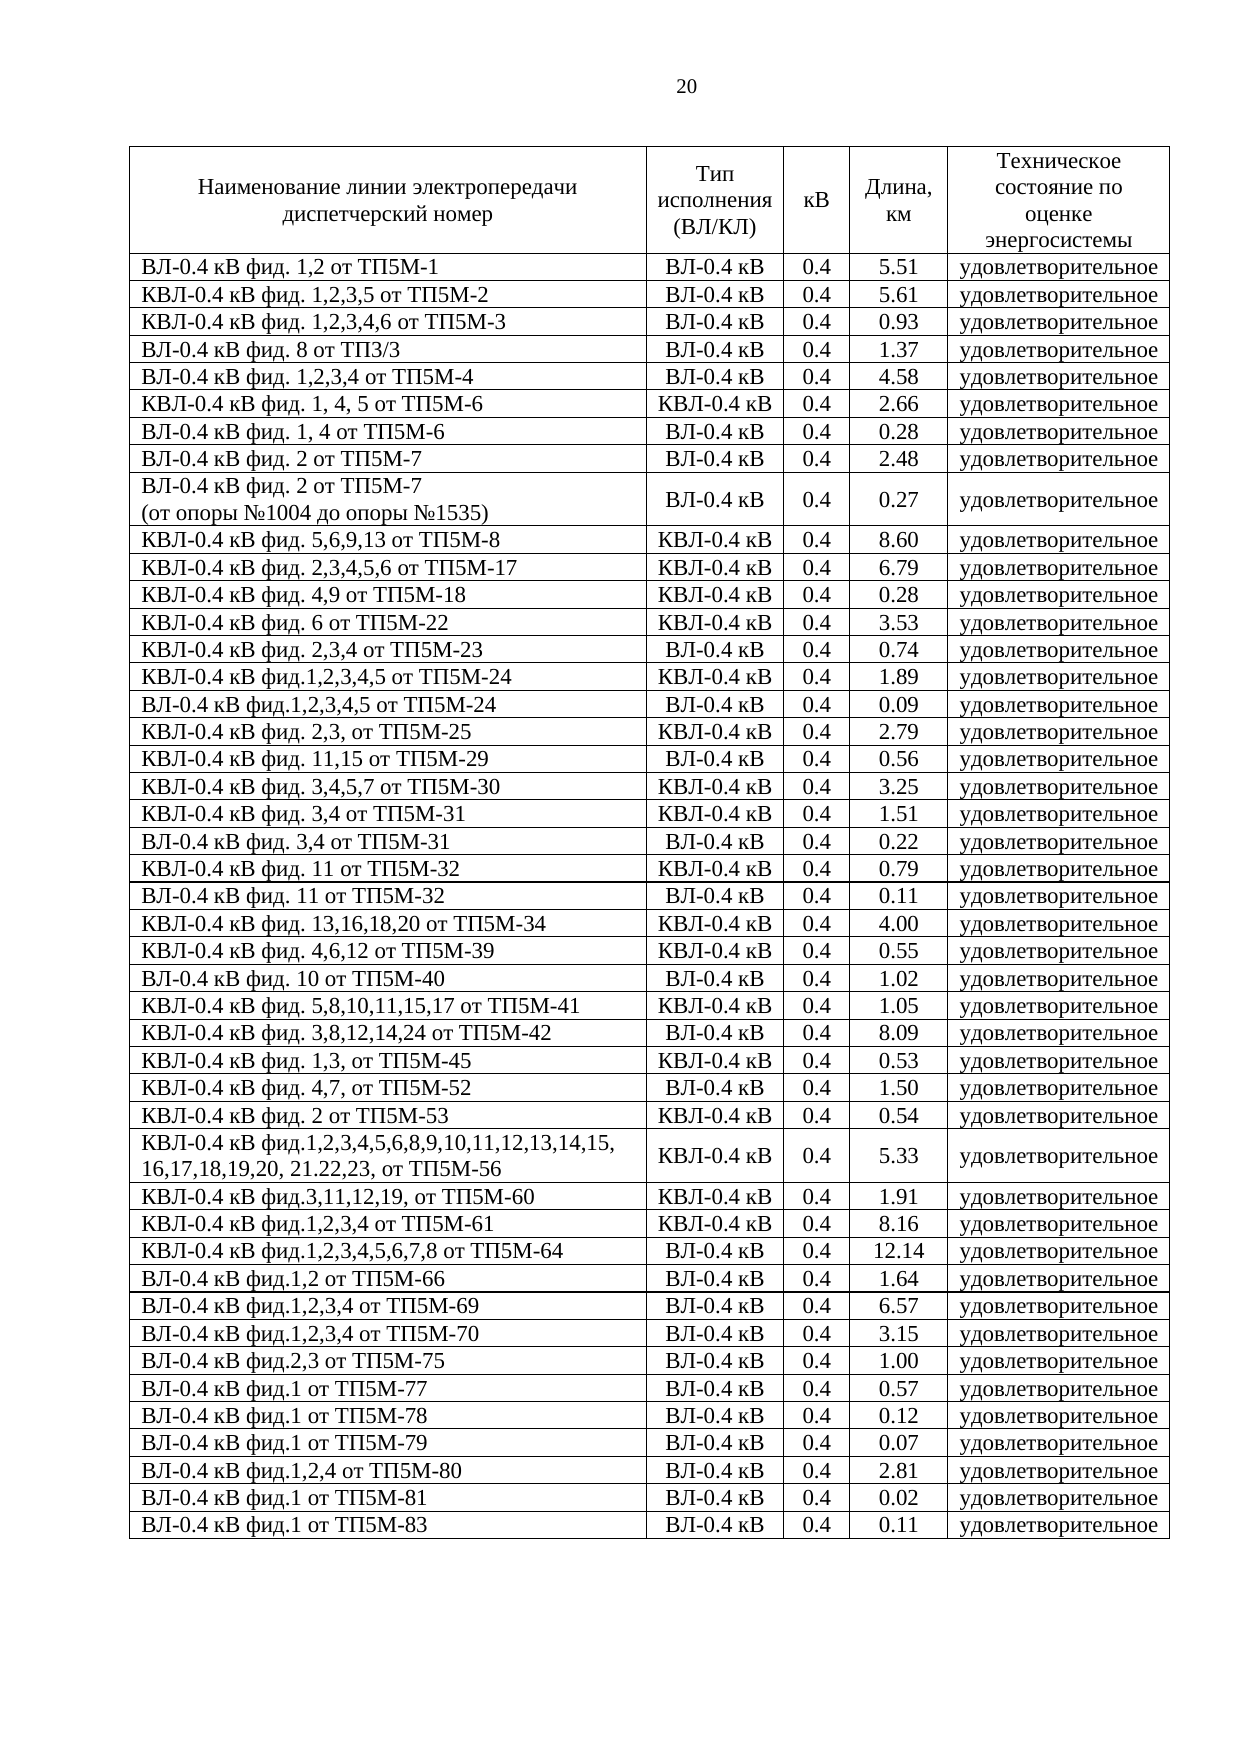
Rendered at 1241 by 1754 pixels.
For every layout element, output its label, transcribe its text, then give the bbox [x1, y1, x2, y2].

table_cell ВЛ-0.4 кВ [647, 1402, 783, 1428]
table_cell КВЛ-0.4 кВ [647, 390, 783, 417]
table_cell 0.4 [784, 718, 849, 744]
table_cell 0.4 [784, 1265, 849, 1291]
table_cell 0.4 [784, 308, 849, 334]
table_cell 0.4 [784, 1347, 849, 1373]
table_cell 0.28 [850, 418, 947, 444]
table_cell КВЛ-0.4 кВ фид. 1,3, от ТП5М-45 [130, 1047, 646, 1073]
table_cell 1.02 [850, 965, 947, 991]
table_cell КВЛ-0.4 кВ фид.3,11,12,19, от ТП5М-60 [130, 1183, 646, 1209]
table_cell КВЛ-0.4 кВ [647, 1129, 783, 1182]
table_cell 3.25 [850, 773, 947, 799]
table_cell ВЛ-0.4 кВ [647, 308, 783, 334]
table_cell 0.54 [850, 1102, 947, 1128]
table_cell ВЛ-0.4 кВ [647, 1074, 783, 1101]
table_cell 0.4 [784, 418, 849, 444]
table_cell КВЛ-0.4 кВ фид. 13,16,18,20 от ТП5М-34 [130, 910, 646, 936]
table_cell удовлетворительное [948, 390, 1169, 417]
table_cell КВЛ-0.4 кВ фид. 2,3, от ТП5М-25 [130, 718, 646, 744]
table_cell удовлетворительное [948, 800, 1169, 827]
table_cell 0.4 [784, 883, 849, 909]
table_cell удовлетворительное [948, 254, 1169, 280]
table_cell удовлетворительное [948, 1484, 1169, 1511]
table_cell КВЛ-0.4 кВ фид. 2,3,4 от ТП5М-23 [130, 636, 646, 662]
table_cell 0.4 [784, 554, 849, 580]
table_cell 0.4 [784, 281, 849, 307]
table_cell 0.12 [850, 1402, 947, 1428]
table_cell ВЛ-0.4 кВ [647, 281, 783, 307]
table_cell КВЛ-0.4 кВ фид. 2 от ТП5М-53 [130, 1102, 646, 1128]
table_cell ВЛ-0.4 кВ фид.1 от ТП5М-78 [130, 1402, 646, 1428]
table_cell 0.4 [784, 691, 849, 717]
table_cell 0.4 [784, 773, 849, 799]
table_cell ВЛ-0.4 кВ фид.1 от ТП5М-79 [130, 1429, 646, 1456]
table_cell удовлетворительное [948, 992, 1169, 1018]
table_cell 0.4 [784, 1457, 849, 1483]
table_cell 0.4 [784, 663, 849, 690]
table_cell 0.4 [784, 1293, 849, 1319]
table_cell КВЛ-0.4 кВ [647, 526, 783, 553]
table_cell 0.4 [784, 1102, 849, 1128]
table_cell 0.07 [850, 1429, 947, 1456]
table_cell 0.11 [850, 883, 947, 909]
table_cell 0.4 [784, 965, 849, 991]
table_cell 0.4 [784, 1129, 849, 1182]
table_cell удовлетворительное [948, 308, 1169, 334]
table_cell ВЛ-0.4 кВ [647, 1293, 783, 1319]
table_cell ВЛ-0.4 кВ [647, 1265, 783, 1291]
table_cell 0.4 [784, 363, 849, 389]
table_cell ВЛ-0.4 кВ фид.1,2 от ТП5М-66 [130, 1265, 646, 1291]
table_cell 1.50 [850, 1074, 947, 1101]
table_cell КВЛ-0.4 кВ фид. 11,15 от ТП5М-29 [130, 746, 646, 772]
table_cell 5.61 [850, 281, 947, 307]
table_cell 0.09 [850, 691, 947, 717]
table_cell 6.79 [850, 554, 947, 580]
table_cell КВЛ-0.4 кВ фид. 3,8,12,14,24 от ТП5М-42 [130, 1020, 646, 1046]
table_cell ВЛ-0.4 кВ [647, 254, 783, 280]
table_cell КВЛ-0.4 кВ [647, 718, 783, 744]
table_cell ВЛ-0.4 кВ фид. 1, 4 от ТП5М-6 [130, 418, 646, 444]
table_cell 0.4 [784, 937, 849, 964]
table_cell удовлетворительное [948, 910, 1169, 936]
table_cell 2.79 [850, 718, 947, 744]
table_cell 3.15 [850, 1320, 947, 1346]
table_cell 0.4 [784, 473, 849, 525]
table_cell ВЛ-0.4 кВ фид. 10 от ТП5М-40 [130, 965, 646, 991]
table_cell 2.66 [850, 390, 947, 417]
table_cell 12.14 [850, 1238, 947, 1264]
table_cell ВЛ-0.4 кВ фид. 1,2 от ТП5М-1 [130, 254, 646, 280]
table_cell удовлетворительное [948, 965, 1169, 991]
table_cell 0.4 [784, 1210, 849, 1237]
table_cell удовлетворительное [948, 883, 1169, 909]
table_header Тип исполнения (ВЛ/КЛ) [647, 147, 783, 252]
table_cell ВЛ-0.4 кВ фид. 8 от ТП3/3 [130, 336, 646, 362]
table_cell ВЛ-0.4 кВ фид. 2 от ТП5М-7 (от опоры №1004 до опоры №1535) [130, 473, 646, 525]
table_cell удовлетворительное [948, 1320, 1169, 1346]
table_cell удовлетворительное [948, 526, 1169, 553]
table_cell удовлетворительное [948, 445, 1169, 472]
table_cell 0.4 [784, 1429, 849, 1456]
table_cell КВЛ-0.4 кВ [647, 554, 783, 580]
table_cell 0.4 [784, 254, 849, 280]
table_cell удовлетворительное [948, 855, 1169, 881]
table_cell удовлетворительное [948, 1129, 1169, 1182]
table_cell удовлетворительное [948, 1047, 1169, 1073]
table_cell ВЛ-0.4 кВ [647, 1347, 783, 1373]
table_cell КВЛ-0.4 кВ фид. 5,8,10,11,15,17 от ТП5М-41 [130, 992, 646, 1018]
table_cell 1.91 [850, 1183, 947, 1209]
table_cell ВЛ-0.4 кВ [647, 636, 783, 662]
table_cell 0.4 [784, 609, 849, 635]
table_cell ВЛ-0.4 кВ [647, 336, 783, 362]
table_cell 2.81 [850, 1457, 947, 1483]
table_cell ВЛ-0.4 кВ фид.1 от ТП5М-81 [130, 1484, 646, 1511]
table_cell 0.4 [784, 336, 849, 362]
table_cell КВЛ-0.4 кВ [647, 1183, 783, 1209]
table_cell КВЛ-0.4 кВ фид.1,2,3,4,5 от ТП5М-24 [130, 663, 646, 690]
table_cell ВЛ-0.4 кВ [647, 363, 783, 389]
table_cell удовлетворительное [948, 1375, 1169, 1401]
table_cell КВЛ-0.4 кВ [647, 1047, 783, 1073]
table_cell ВЛ-0.4 кВ фид.1,2,3,4,5 от ТП5М-24 [130, 691, 646, 717]
table_cell удовлетворительное [948, 281, 1169, 307]
table_cell КВЛ-0.4 кВ фид. 6 от ТП5М-22 [130, 609, 646, 635]
table_cell удовлетворительное [948, 1074, 1169, 1101]
table_cell ВЛ-0.4 кВ фид. 11 от ТП5М-32 [130, 883, 646, 909]
table_cell удовлетворительное [948, 609, 1169, 635]
table_cell КВЛ-0.4 кВ фид. 5,6,9,13 от ТП5М-8 [130, 526, 646, 553]
table_cell 0.4 [784, 1020, 849, 1046]
table_cell 0.4 [784, 1320, 849, 1346]
table_cell 0.4 [784, 581, 849, 607]
table_cell КВЛ-0.4 кВ фид. 2,3,4,5,6 от ТП5М-17 [130, 554, 646, 580]
table_cell 0.4 [784, 746, 849, 772]
table_header Наименование линии электропередачи диспетчерский номер [130, 147, 646, 252]
table_cell 0.11 [850, 1512, 947, 1538]
table_cell КВЛ-0.4 кВ фид.1,2,3,4 от ТП5М-61 [130, 1210, 646, 1237]
table_cell 1.00 [850, 1347, 947, 1373]
table_cell 0.27 [850, 473, 947, 525]
table_cell КВЛ-0.4 кВ фид. 4,9 от ТП5М-18 [130, 581, 646, 607]
table_cell ВЛ-0.4 кВ [647, 1429, 783, 1456]
table_cell удовлетворительное [948, 473, 1169, 525]
table_cell ВЛ-0.4 кВ [647, 746, 783, 772]
table_header кВ [784, 147, 849, 252]
table_cell удовлетворительное [948, 1402, 1169, 1428]
table_cell удовлетворительное [948, 554, 1169, 580]
table_cell удовлетворительное [948, 1347, 1169, 1373]
table_cell удовлетворительное [948, 1293, 1169, 1319]
table_cell 8.16 [850, 1210, 947, 1237]
table_cell 0.4 [784, 526, 849, 553]
table_cell ВЛ-0.4 кВ фид.1,2,4 от ТП5М-80 [130, 1457, 646, 1483]
table_cell 0.53 [850, 1047, 947, 1073]
table_cell ВЛ-0.4 кВ [647, 1020, 783, 1046]
table_cell 1.51 [850, 800, 947, 827]
table_cell 1.64 [850, 1265, 947, 1291]
table_cell 0.4 [784, 1512, 849, 1538]
table_cell удовлетворительное [948, 691, 1169, 717]
table_cell ВЛ-0.4 кВ [647, 828, 783, 854]
table_cell ВЛ-0.4 кВ фид.1 от ТП5М-77 [130, 1375, 646, 1401]
table_cell КВЛ-0.4 кВ [647, 609, 783, 635]
table_cell удовлетворительное [948, 1512, 1169, 1538]
table_cell КВЛ-0.4 кВ [647, 992, 783, 1018]
table_cell ВЛ-0.4 кВ фид. 3,4 от ТП5М-31 [130, 828, 646, 854]
table_cell 0.22 [850, 828, 947, 854]
table_cell 4.00 [850, 910, 947, 936]
table_cell удовлетворительное [948, 1457, 1169, 1483]
table_cell ВЛ-0.4 кВ [647, 691, 783, 717]
table_cell 0.4 [784, 828, 849, 854]
table_cell КВЛ-0.4 кВ [647, 855, 783, 881]
table_cell КВЛ-0.4 кВ [647, 663, 783, 690]
table_cell ВЛ-0.4 кВ фид.1 от ТП5М-83 [130, 1512, 646, 1538]
table_cell удовлетворительное [948, 1265, 1169, 1291]
table_cell 0.4 [784, 636, 849, 662]
table_cell КВЛ-0.4 кВ фид. 4,6,12 от ТП5М-39 [130, 937, 646, 964]
table_cell КВЛ-0.4 кВ фид. 1,2,3,4,6 от ТП5М-3 [130, 308, 646, 334]
table_cell 0.4 [784, 910, 849, 936]
table_header Техническое состояние по оценке энергосистемы [948, 147, 1169, 252]
table_cell ВЛ-0.4 кВ фид. 2 от ТП5М-7 [130, 445, 646, 472]
table_cell КВЛ-0.4 кВ [647, 910, 783, 936]
table_cell КВЛ-0.4 кВ [647, 1102, 783, 1128]
table_cell 0.57 [850, 1375, 947, 1401]
table_cell удовлетворительное [948, 663, 1169, 690]
table_cell 0.93 [850, 308, 947, 334]
table_cell удовлетворительное [948, 1183, 1169, 1209]
table_cell ВЛ-0.4 кВ [647, 473, 783, 525]
table_cell КВЛ-0.4 кВ [647, 773, 783, 799]
table_cell КВЛ-0.4 кВ фид.1,2,3,4,5,6,7,8 от ТП5М-64 [130, 1238, 646, 1264]
table_cell ВЛ-0.4 кВ [647, 1375, 783, 1401]
table_cell ВЛ-0.4 кВ фид.1,2,3,4 от ТП5М-70 [130, 1320, 646, 1346]
table_cell удовлетворительное [948, 1020, 1169, 1046]
table_cell удовлетворительное [948, 937, 1169, 964]
table_cell ВЛ-0.4 кВ фид.1,2,3,4 от ТП5М-69 [130, 1293, 646, 1319]
table_cell ВЛ-0.4 кВ [647, 445, 783, 472]
table_cell 1.37 [850, 336, 947, 362]
table_cell 0.4 [784, 390, 849, 417]
table_cell КВЛ-0.4 кВ фид.1,2,3,4,5,6,8,9,10,11,12,13,14,15, 16,17,18,19,20, 21.22,23, от ТП5М-56 [130, 1129, 646, 1182]
table_cell КВЛ-0.4 кВ фид. 1, 4, 5 от ТП5М-6 [130, 390, 646, 417]
table_cell 0.4 [784, 1074, 849, 1101]
table_cell 0.4 [784, 1402, 849, 1428]
table_cell КВЛ-0.4 кВ [647, 800, 783, 827]
table_cell КВЛ-0.4 кВ фид. 1,2,3,5 от ТП5М-2 [130, 281, 646, 307]
table_cell ВЛ-0.4 кВ фид. 1,2,3,4 от ТП5М-4 [130, 363, 646, 389]
table_cell 0.4 [784, 992, 849, 1018]
table_cell ВЛ-0.4 кВ [647, 1457, 783, 1483]
table_cell 2.48 [850, 445, 947, 472]
table_cell удовлетворительное [948, 418, 1169, 444]
table_cell ВЛ-0.4 кВ [647, 418, 783, 444]
table_cell 8.60 [850, 526, 947, 553]
table_cell удовлетворительное [948, 363, 1169, 389]
table_cell КВЛ-0.4 кВ фид. 11 от ТП5М-32 [130, 855, 646, 881]
table_cell 0.4 [784, 1375, 849, 1401]
table_cell ВЛ-0.4 кВ [647, 965, 783, 991]
table_cell 1.89 [850, 663, 947, 690]
table_cell удовлетворительное [948, 746, 1169, 772]
table_cell 4.58 [850, 363, 947, 389]
table_cell 0.4 [784, 1183, 849, 1209]
table_cell 5.33 [850, 1129, 947, 1182]
table_cell 0.4 [784, 1047, 849, 1073]
table_cell 0.79 [850, 855, 947, 881]
table_cell ВЛ-0.4 кВ [647, 1484, 783, 1511]
table_cell удовлетворительное [948, 828, 1169, 854]
table_cell 3.53 [850, 609, 947, 635]
table_cell 0.74 [850, 636, 947, 662]
table_cell 0.4 [784, 1238, 849, 1264]
table_cell удовлетворительное [948, 773, 1169, 799]
table_cell ВЛ-0.4 кВ [647, 1512, 783, 1538]
table_cell ВЛ-0.4 кВ [647, 1238, 783, 1264]
table_cell удовлетворительное [948, 1210, 1169, 1237]
table_cell удовлетворительное [948, 1238, 1169, 1264]
table_cell удовлетворительное [948, 718, 1169, 744]
table_header Длина, км [850, 147, 947, 252]
table_cell 0.56 [850, 746, 947, 772]
table_cell КВЛ-0.4 кВ [647, 1210, 783, 1237]
table_cell ВЛ-0.4 кВ [647, 883, 783, 909]
table_cell КВЛ-0.4 кВ [647, 581, 783, 607]
table_cell ВЛ-0.4 кВ фид.2,3 от ТП5М-75 [130, 1347, 646, 1373]
table_cell 1.05 [850, 992, 947, 1018]
table_cell КВЛ-0.4 кВ фид. 3,4,5,7 от ТП5М-30 [130, 773, 646, 799]
table_cell КВЛ-0.4 кВ [647, 937, 783, 964]
table_cell 0.4 [784, 855, 849, 881]
table_cell удовлетворительное [948, 581, 1169, 607]
table_cell 0.4 [784, 1484, 849, 1511]
table_cell 0.28 [850, 581, 947, 607]
table_cell 0.4 [784, 800, 849, 827]
table_cell 5.51 [850, 254, 947, 280]
table_cell 0.02 [850, 1484, 947, 1511]
table_cell КВЛ-0.4 кВ фид. 3,4 от ТП5М-31 [130, 800, 646, 827]
table_cell 0.55 [850, 937, 947, 964]
table_cell удовлетворительное [948, 636, 1169, 662]
table_cell ВЛ-0.4 кВ [647, 1320, 783, 1346]
table_cell удовлетворительное [948, 336, 1169, 362]
table_cell удовлетворительное [948, 1429, 1169, 1456]
table_cell удовлетворительное [948, 1102, 1169, 1128]
table_cell 6.57 [850, 1293, 947, 1319]
table_cell 0.4 [784, 445, 849, 472]
table_cell 8.09 [850, 1020, 947, 1046]
table_cell КВЛ-0.4 кВ фид. 4,7, от ТП5М-52 [130, 1074, 646, 1101]
